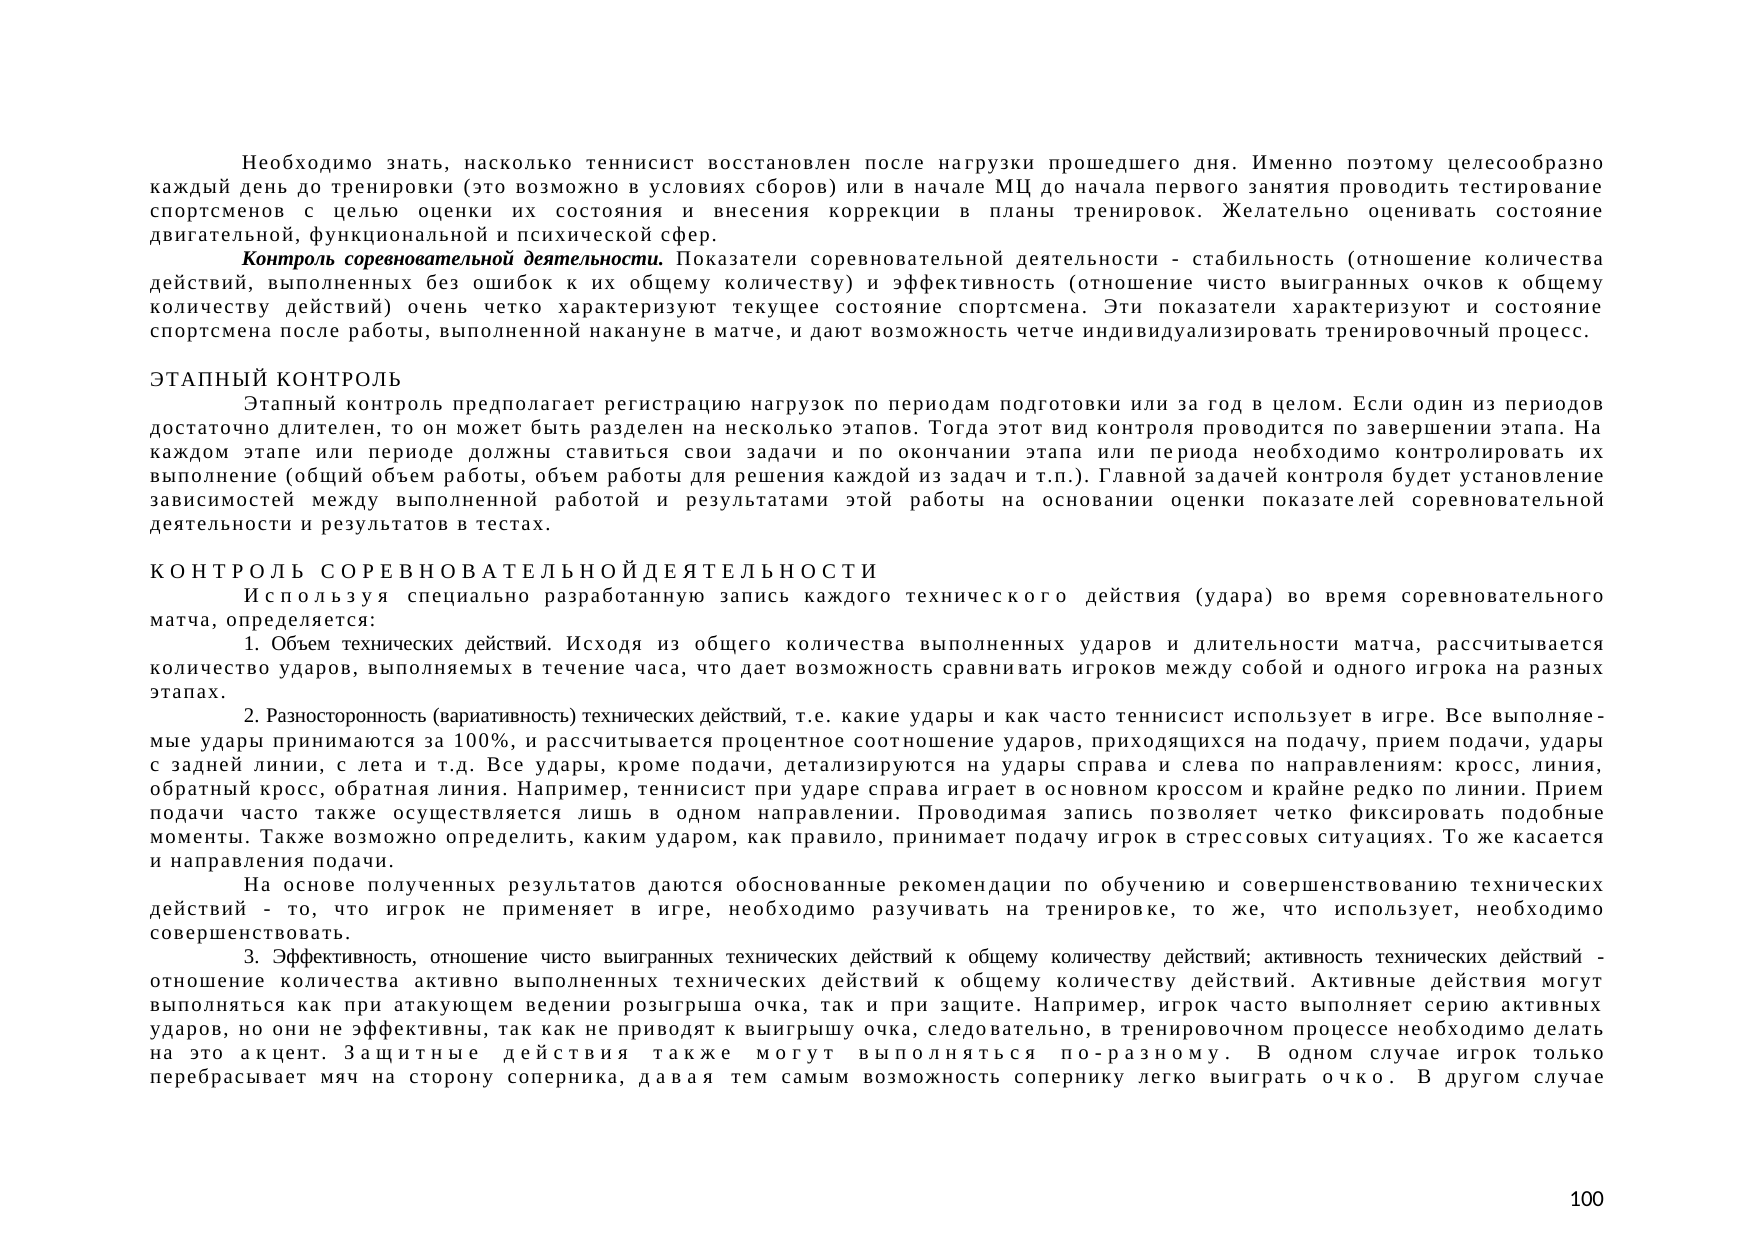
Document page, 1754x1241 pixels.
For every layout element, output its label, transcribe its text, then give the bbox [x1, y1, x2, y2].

text Этапный контроль предполагает регистрацию нагрузок по периодам подготовки или за год в целом. Если один из периодов достаточно длителен, то он может быть разделен на несколько этапов. Тогда этот вид контроля проводится по завершении этапа. На каждом этапе или периоде должны ставиться свои задачи и по окончании этапа или периода необходимо контролировать их выполнение (общий объем работы, объем работы для решения каждой из задач и т.п.). Главной задачей контроля будет установление зависимостей между выполненной работой и результатами этой работы на основании оценки показателей соревновательной деятельности и результатов в тестах. [150, 391, 1604, 535]
text КОНТРОЛЬ СОРЕВНОВАТЕЛЬНОЙДЕЯТЕЛЬНОСТИ [150, 559, 1604, 583]
text Контроль соревновательной деятельности. Показатели соревновательной деятельности - стабильность (отношение количества действий, выполненных без ошибок к их общему количеству) и эффективность (отношение чисто выигранных очков к общему количеству действий) очень четко характеризуют текущее состояние спортсмена. Эти показатели характеризуют и состояние спортсмена после работы, выполненной накануне в матче, и дают возможность четче индивидуализировать тренировочный процесс. [150, 246, 1604, 342]
text ЭТАПНЫЙ КОНТРОЛЬ [150, 367, 1604, 391]
text Необходимо знать, насколько теннисист восстановлен после нагрузки прошедшего дня. Именно поэтому целесообразно каждый день до тренировки (это возможно в условиях сборов) или в начале МЦ до начала первого занятия проводить тестирование спортсменов с целью оценки их состояния и внесения коррекции в планы тренировок. Желательно оценивать состояние двигательной, функциональной и психической сфер. [150, 150, 1604, 246]
text Используя специально разработанную запись каждого технического действия (удара) во время соревновательного матча, определяется: [150, 583, 1604, 631]
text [150, 944, 1604, 1088]
text 1. Объем технических действий. Исходя из общего количества выполненных ударов и длительности матча, рассчитывается количество ударов, выполняемых в течение часа, что дает возможность сравнивать игроков между собой и одного игрока на разных этапах. [150, 631, 1604, 703]
text 2. Разносторонность (вариативность) технических действий, т.е. какие удары и как часто теннисист использует в игре. Все выполняемые удары принимаются за 100%, и рассчитывается процентное соотношение ударов, приходящихся на подачу, прием подачи, удары с задней линии, с лета и т.д. Все удары, кроме подачи, детализируются на удары справа и слева по направлениям: кросс, линия, обратный кросс, обратная линия. Например, теннисист при ударе справа играет в основном кроссом и крайне редко по линии. Прием подачи часто также осуществляется лишь в одном направлении. Проводимая запись позволяет четко фиксировать подобные моменты. Также возможно определить, каким ударом, как правило, принимает подачу игрок в стрессовых ситуациях. То же касается и направления подачи. [150, 703, 1604, 872]
text На основе полученных результатов даются обоснованные рекомендации по обучению и совершенствованию технических действий - то, что игрок не применяет в игре, необходимо разучивать на тренировке, то же, что использует, необходимо совершенствовать. [150, 872, 1604, 944]
